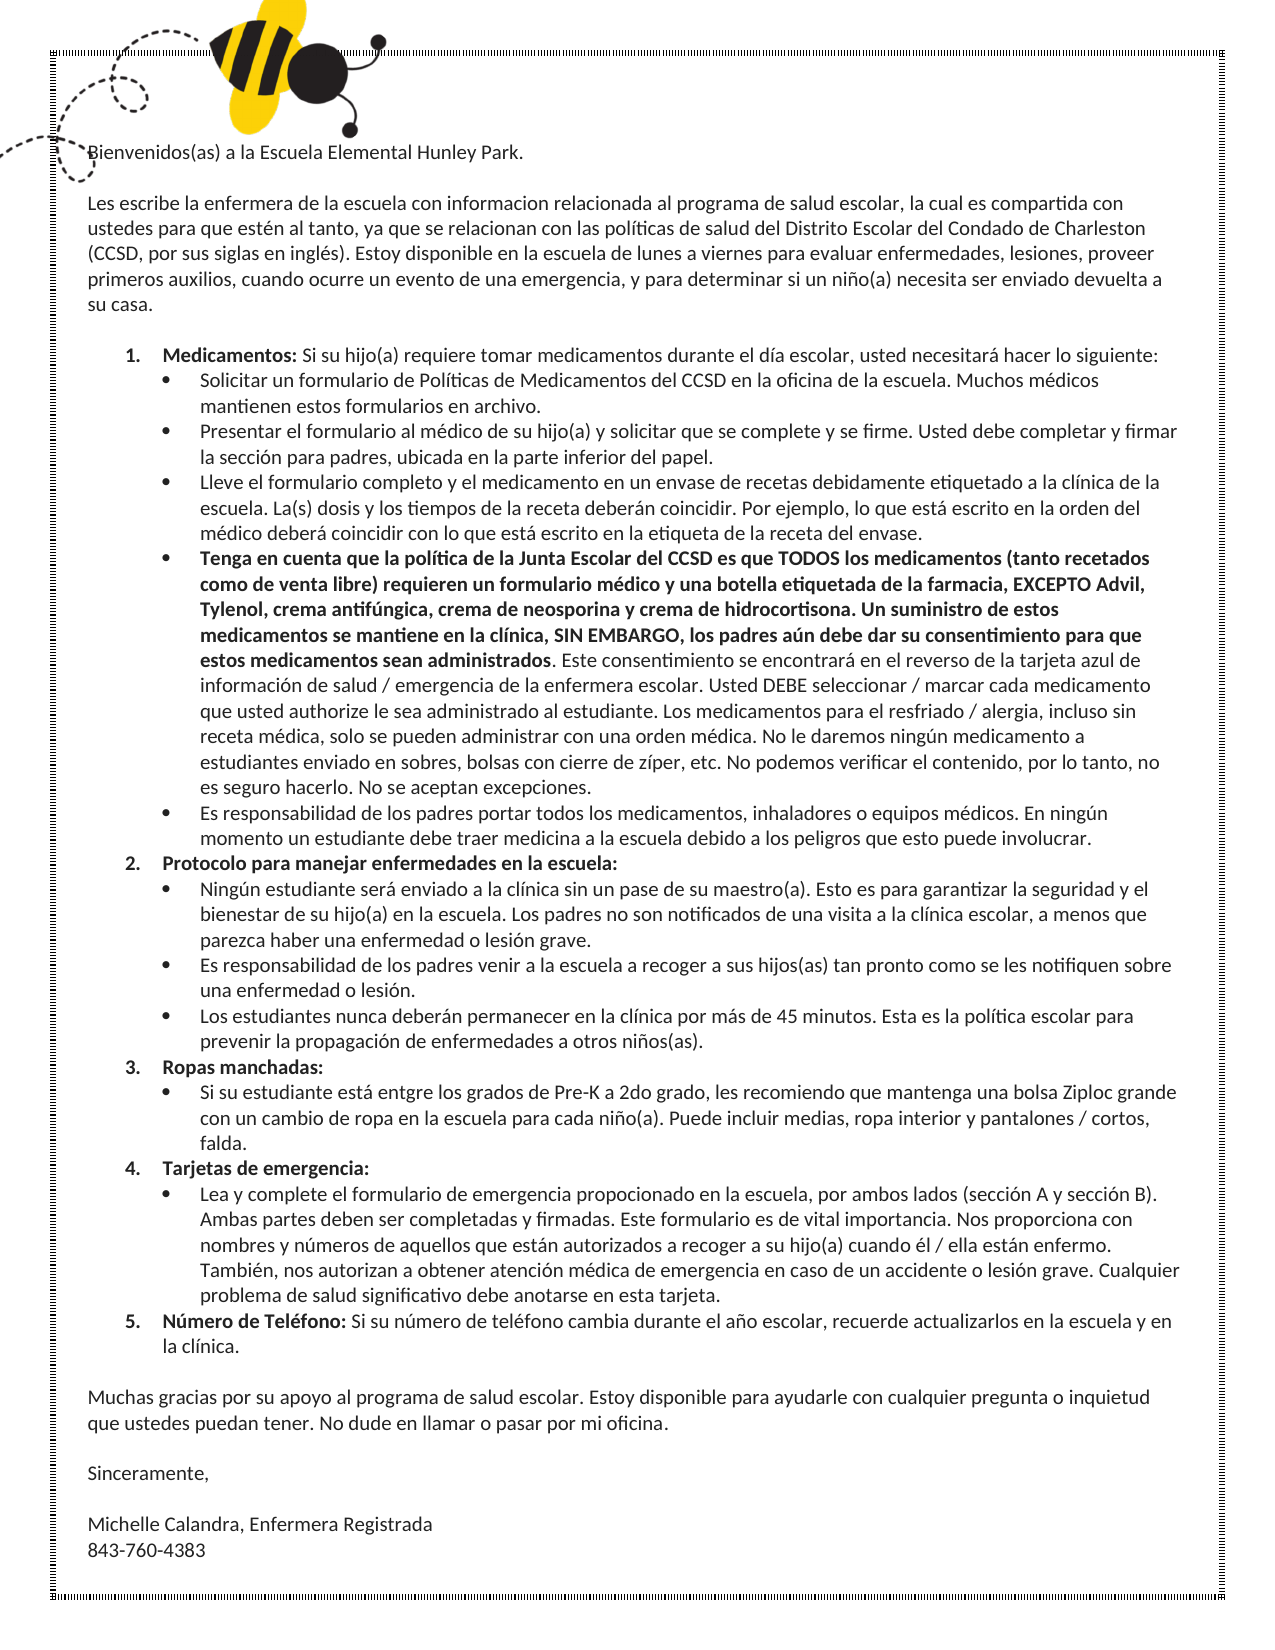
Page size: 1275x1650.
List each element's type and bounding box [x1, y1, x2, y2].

picture [0, 0, 418, 376]
